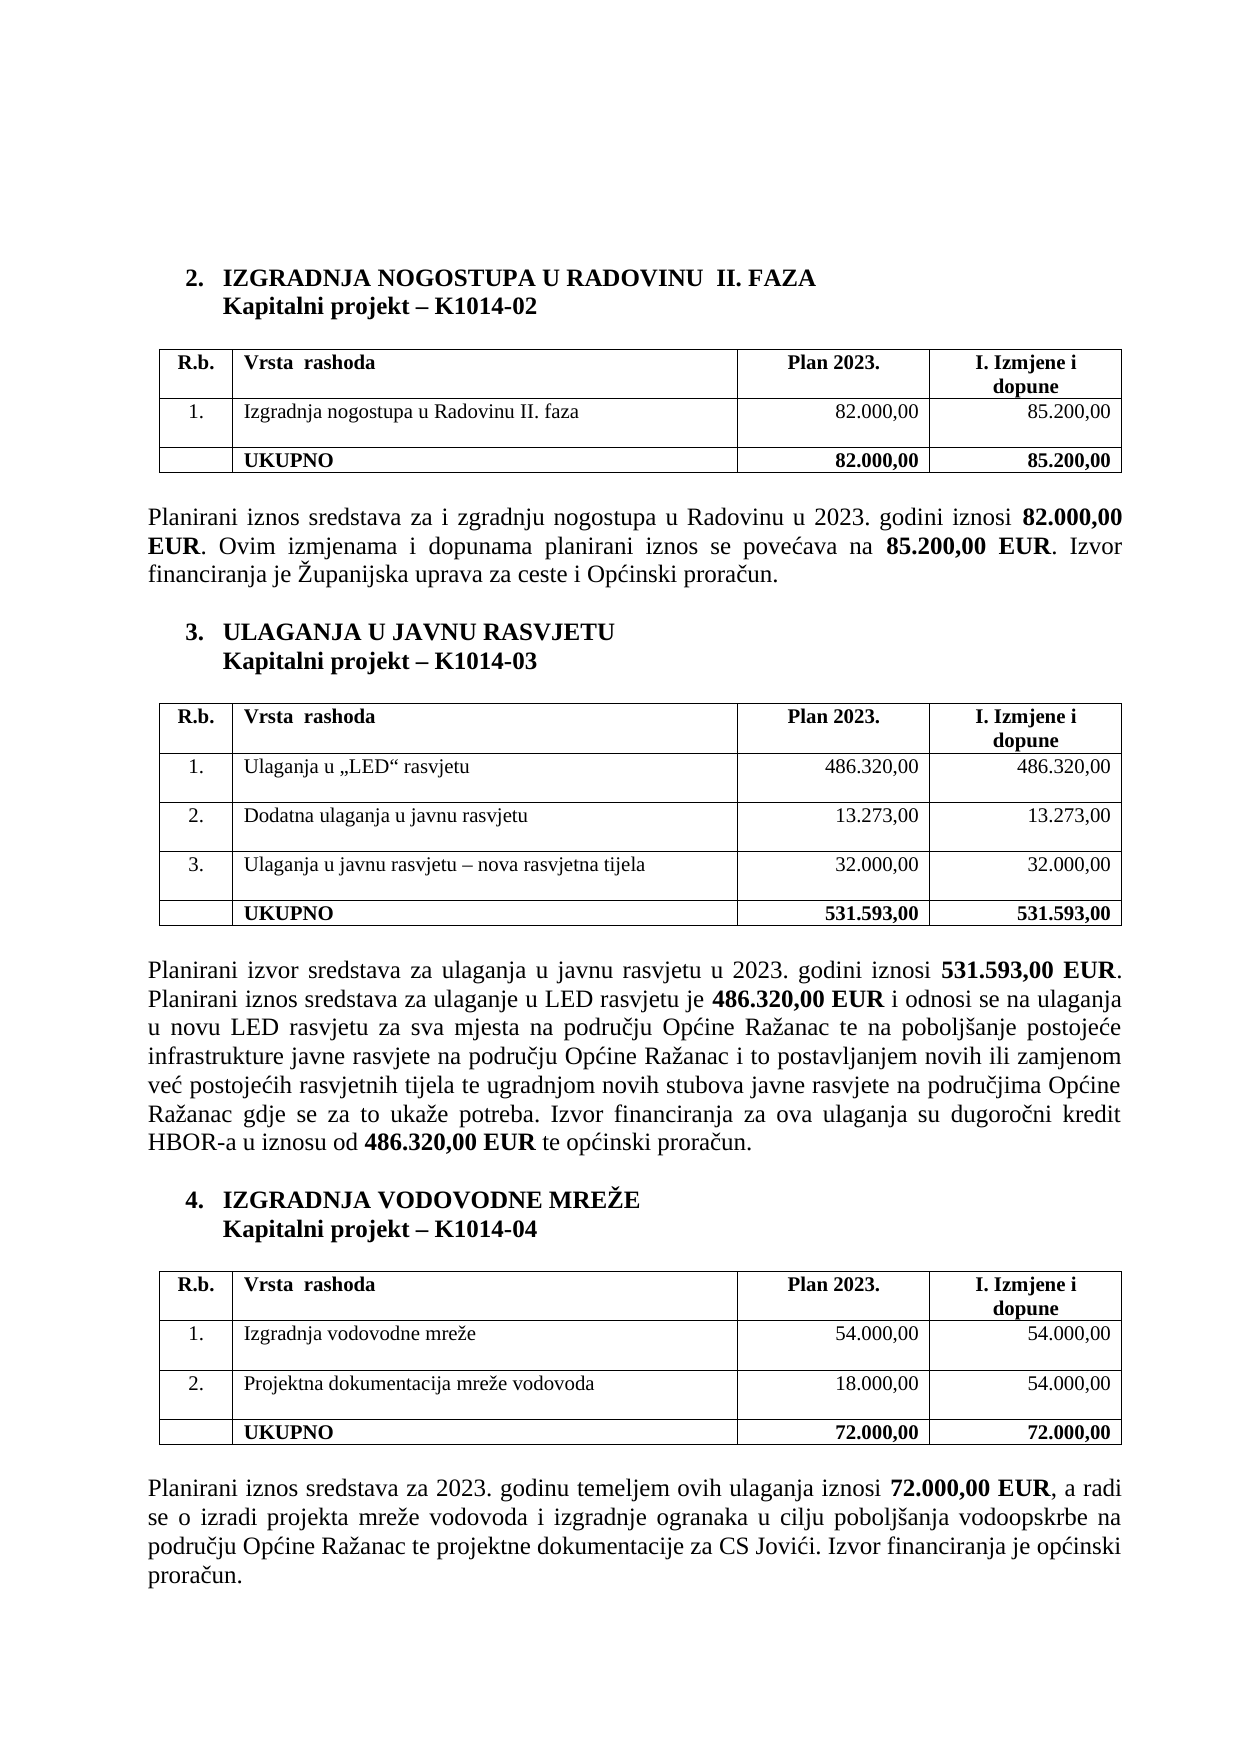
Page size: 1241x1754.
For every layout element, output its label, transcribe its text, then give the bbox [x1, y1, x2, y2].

table_cell 72.000,00 [930, 1420, 1121, 1444]
list Kapitalni projekt – K1014-02 [223, 291, 1122, 320]
table_header I. Izmjene i dopune [930, 350, 1121, 398]
table_header I. Izmjene i dopune [930, 704, 1121, 752]
table_cell 1. [160, 1321, 232, 1369]
table_cell 54.000,00 [930, 1371, 1121, 1419]
list IZGRADNJA NOGOSTUPA U RADOVINU II. FAZA [185, 263, 1122, 291]
table_header Vrsta rashoda [233, 1272, 737, 1320]
table_cell 85.200,00 [930, 448, 1121, 472]
list Kapitalni projekt – K1014-04 [223, 1214, 1122, 1242]
table_cell 72.000,00 [738, 1420, 929, 1444]
list Kapitalni projekt – K1014-03 [223, 646, 1122, 674]
table_cell 2. [160, 803, 232, 851]
table_cell 32.000,00 [738, 852, 929, 900]
table_cell 54.000,00 [930, 1321, 1121, 1369]
list ULAGANJA U JAVNU RASVJETU [185, 617, 1122, 646]
table_header Plan 2023. [738, 704, 929, 752]
table_cell 82.000,00 [738, 448, 929, 472]
table_cell UKUPNO [233, 901, 737, 925]
table_cell 85.200,00 [930, 399, 1121, 447]
table_cell [160, 901, 232, 925]
text Planirani iznos sredstava za 2023. godinu temeljem ovih ulaganja iznosi 72.000,00 EUR, a radi se o izradi projekta mreže vodovoda i izgradnje ogranaka u cilju poboljšanja vodoopskrbe na području Općine Ražanac te projektne dokumentacije za CS Jovići. Izvor financiranja je općinski proračun. [148, 1473, 1122, 1588]
table_cell 32.000,00 [930, 852, 1121, 900]
table_cell 486.320,00 [930, 754, 1121, 802]
text Planirani izvor sredstava za ulaganja u javnu rasvjetu u 2023. godini iznosi 531.593,00 EUR. Planirani iznos sredstava za ulaganje u LED rasvjetu je 486.320,00 EUR i odnosi se na ulaganja u novu LED rasvjetu za sva mjesta na području Općine Ražanac te na poboljšanje postojeće infrastrukture javne rasvjete na području Općine Ražanac i to postavljanjem novih ili zamjenom već postojećih rasvjetnih tijela te ugradnjom novih stubova javne rasvjete na područjima Općine Ražanac gdje se za to ukaže potreba. Izvor financiranja za ova ulaganja su dugoročni kredit HBOR-a u iznosu od 486.320,00 EUR te općinski proračun. [148, 955, 1122, 1156]
table_cell Izgradnja vodovodne mreže [233, 1321, 737, 1369]
table_cell 82.000,00 [738, 399, 929, 447]
table_cell 2. [160, 1371, 232, 1419]
table_cell 13.273,00 [930, 803, 1121, 851]
table_header Plan 2023. [738, 350, 929, 398]
table_cell 1. [160, 754, 232, 802]
table_header I. Izmjene i dopune [930, 1272, 1121, 1320]
table_cell 18.000,00 [738, 1371, 929, 1419]
table_header R.b. [160, 1272, 232, 1320]
list IZGRADNJA VODOVODNE MREŽE [185, 1185, 1122, 1214]
table_cell 531.593,00 [738, 901, 929, 925]
table_cell Projektna dokumentacija mreže vodovoda [233, 1371, 737, 1419]
table_cell Dodatna ulaganja u javnu rasvjetu [233, 803, 737, 851]
table_cell Izgradnja nogostupa u Radovinu II. faza [233, 399, 737, 447]
table_cell 13.273,00 [738, 803, 929, 851]
table_header Vrsta rashoda [233, 350, 737, 398]
table_header Vrsta rashoda [233, 704, 737, 752]
text Planirani iznos sredstava za i zgradnju nogostupa u Radovinu u 2023. godini iznosi 82.000,00 EUR. Ovim izmjenama i dopunama planirani iznos se povećava na 85.200,00 EUR. Izvor financiranja je Županijska uprava za ceste i Općinski proračun. [148, 502, 1122, 588]
table_cell 3. [160, 852, 232, 900]
table_cell 54.000,00 [738, 1321, 929, 1369]
table_cell Ulaganja u javnu rasvjetu – nova rasvjetna tijela [233, 852, 737, 900]
table_cell [160, 448, 232, 472]
table_cell Ulaganja u „LED“ rasvjetu [233, 754, 737, 802]
table_cell UKUPNO [233, 448, 737, 472]
table_header Plan 2023. [738, 1272, 929, 1320]
table_cell 1. [160, 399, 232, 447]
table_cell 531.593,00 [930, 901, 1121, 925]
table_cell [160, 1420, 232, 1444]
table_cell 486.320,00 [738, 754, 929, 802]
table_cell UKUPNO [233, 1420, 737, 1444]
table_header R.b. [160, 704, 232, 752]
table_header R.b. [160, 350, 232, 398]
